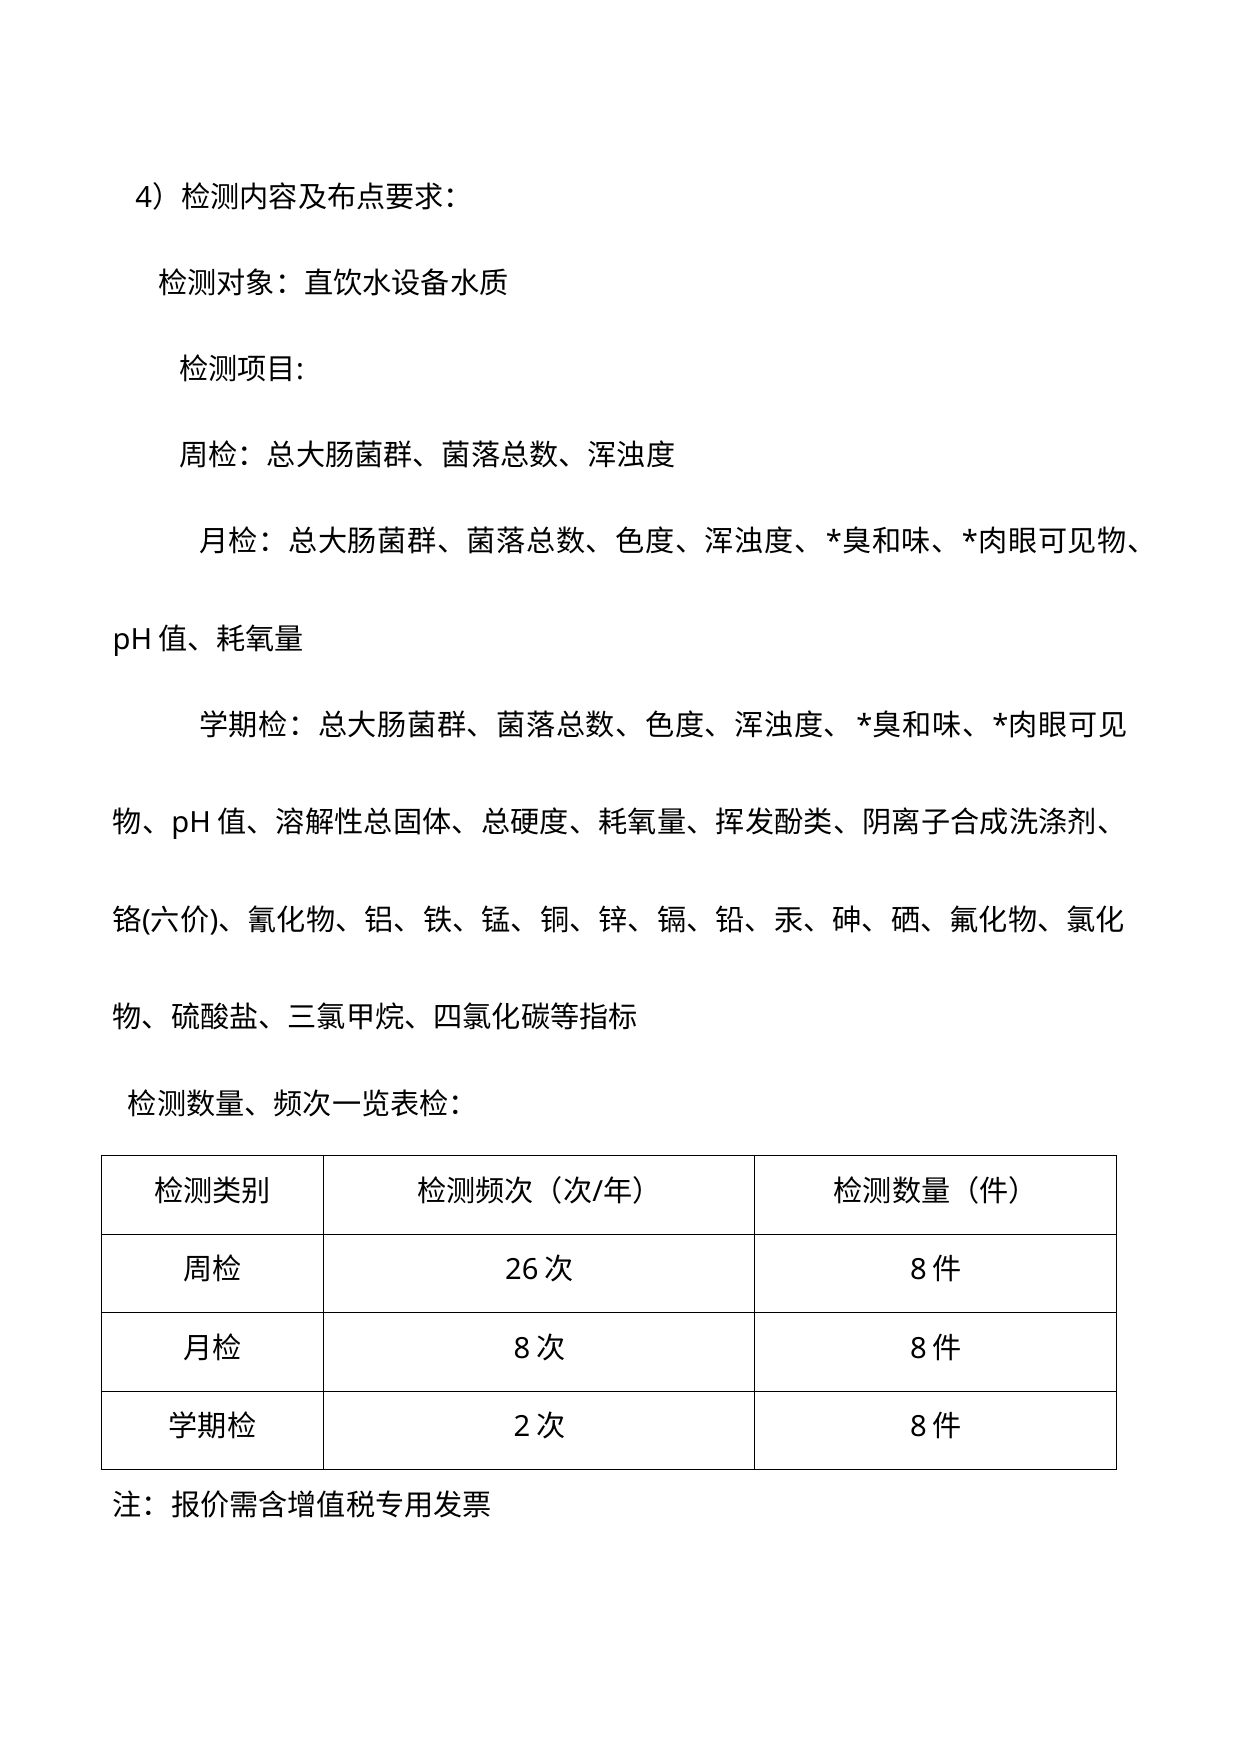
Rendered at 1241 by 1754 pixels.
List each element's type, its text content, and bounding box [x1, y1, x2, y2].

table_cell 月检 [102, 1313, 323, 1391]
table_cell 8件 [755, 1392, 1116, 1469]
text 检测对象：直饮水设备水质 [112, 248, 1128, 313]
text 检测项目: [156, 334, 1128, 399]
table_cell 周检 [102, 1235, 323, 1312]
text 月检：总大肠菌群、菌落总数、色度、浑浊度、*臭和味、*肉眼可见物、pH值、耗氧量 [112, 507, 1128, 669]
text 4）检测内容及布点要求： [112, 162, 1128, 227]
table_cell 8件 [755, 1313, 1116, 1391]
table_cell 2次 [324, 1392, 754, 1469]
table_cell 8件 [755, 1235, 1116, 1312]
table_header 检测类别 [102, 1156, 323, 1233]
table_cell 学期检 [102, 1392, 323, 1469]
table_header 检测数量（件） [755, 1156, 1116, 1233]
table_cell 8次 [324, 1313, 754, 1391]
text 学期检：总大肠菌群、菌落总数、色度、浑浊度、*臭和味、*肉眼可见物、pH值、溶解性总固体、总硬度、耗氧量、挥发酚类、阴离子合成洗涤剂、铬(六价)、氰化物、铝、铁、锰、铜、锌、镉、铅、汞、砷、硒、氟化物、氯化物、硫酸盐、三氯甲烷、四氯化碳等指标 [112, 690, 1128, 1048]
text 周检：总大肠菌群、菌落总数、浑浊度 [156, 420, 1128, 485]
text 注：报价需含增值税专用发票 [112, 1470, 1128, 1535]
table_cell 26次 [324, 1235, 754, 1312]
table_header 检测频次（次/年） [324, 1156, 754, 1233]
text 检测数量、频次一览表检： [112, 1069, 1128, 1134]
